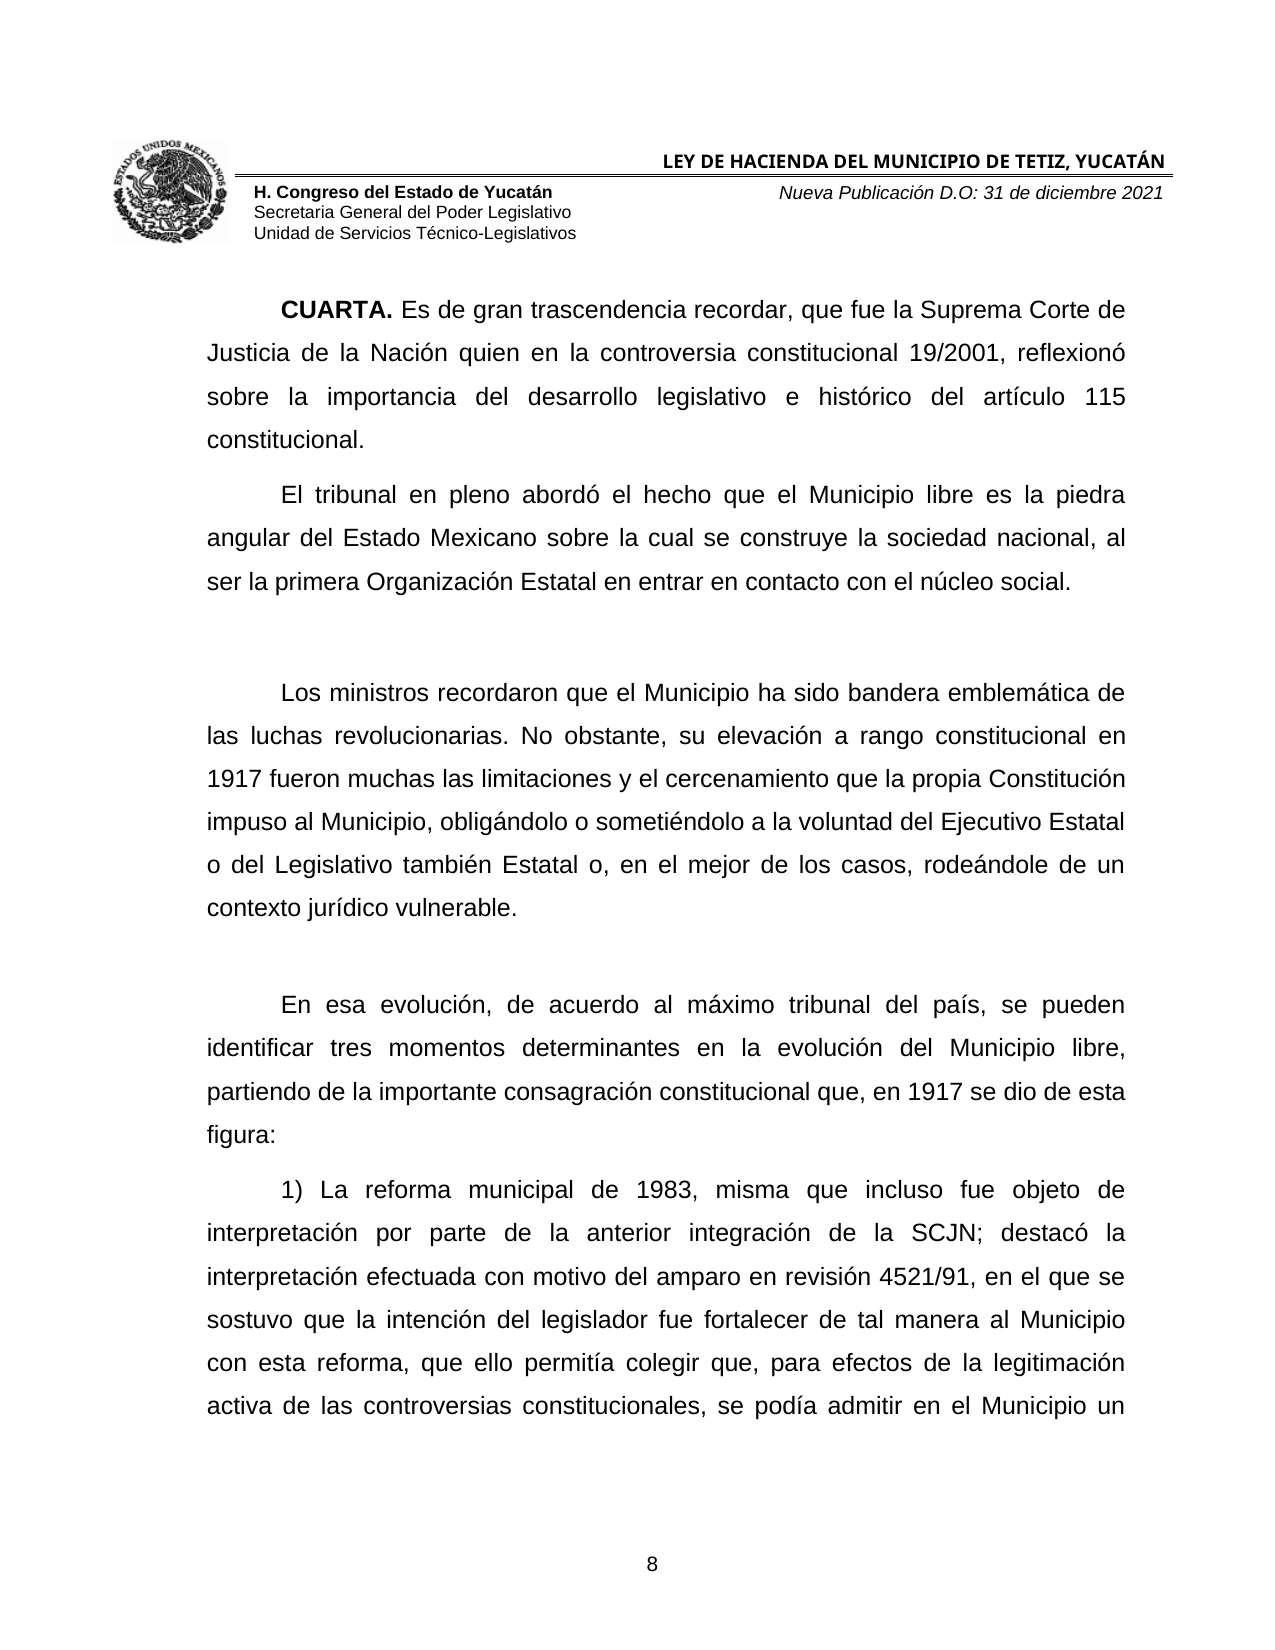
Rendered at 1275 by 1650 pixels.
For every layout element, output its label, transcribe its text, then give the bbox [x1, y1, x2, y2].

text CUARTA. Es de gran trascendencia recordar, que fue la Suprema Corte de Justicia de la Nación quien en la controversia constitucional 19/2001, reflexionó sobre la importancia del desarrollo legislativo e histórico del artículo 115 constitucional. [207, 295, 1127, 453]
text En esa evolución, de acuerdo al máximo tribunal del país, se pueden identificar tres momentos determinantes en la evolución del Municipio libre, partiendo de la importante consagración constitucional que, en 1917 se dio de esta figura: [207, 990, 1127, 1148]
text Los ministros recordaron que el Municipio ha sido bandera emblemática de las luchas revolucionarias. No obstante, su elevación a rango constitucional en 1917 fueron muchas las limitaciones y el cercenamiento que la propia Constitución impuso al Municipio, obligándolo o sometiéndolo a la voluntad del Ejecutivo Estatal o del Legislativo también Estatal o, en el mejor de los casos, rodeándole de un contexto jurídico vulnerable. [207, 678, 1127, 922]
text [207, 1175, 1127, 1420]
text El tribunal en pleno abordó el hecho que el Municipio libre es la piedra angular del Estado Mexicano sobre la cual se construye la sociedad nacional, al ser la primera Organización Estatal en entrar en contacto con el núcleo social. [207, 480, 1127, 595]
